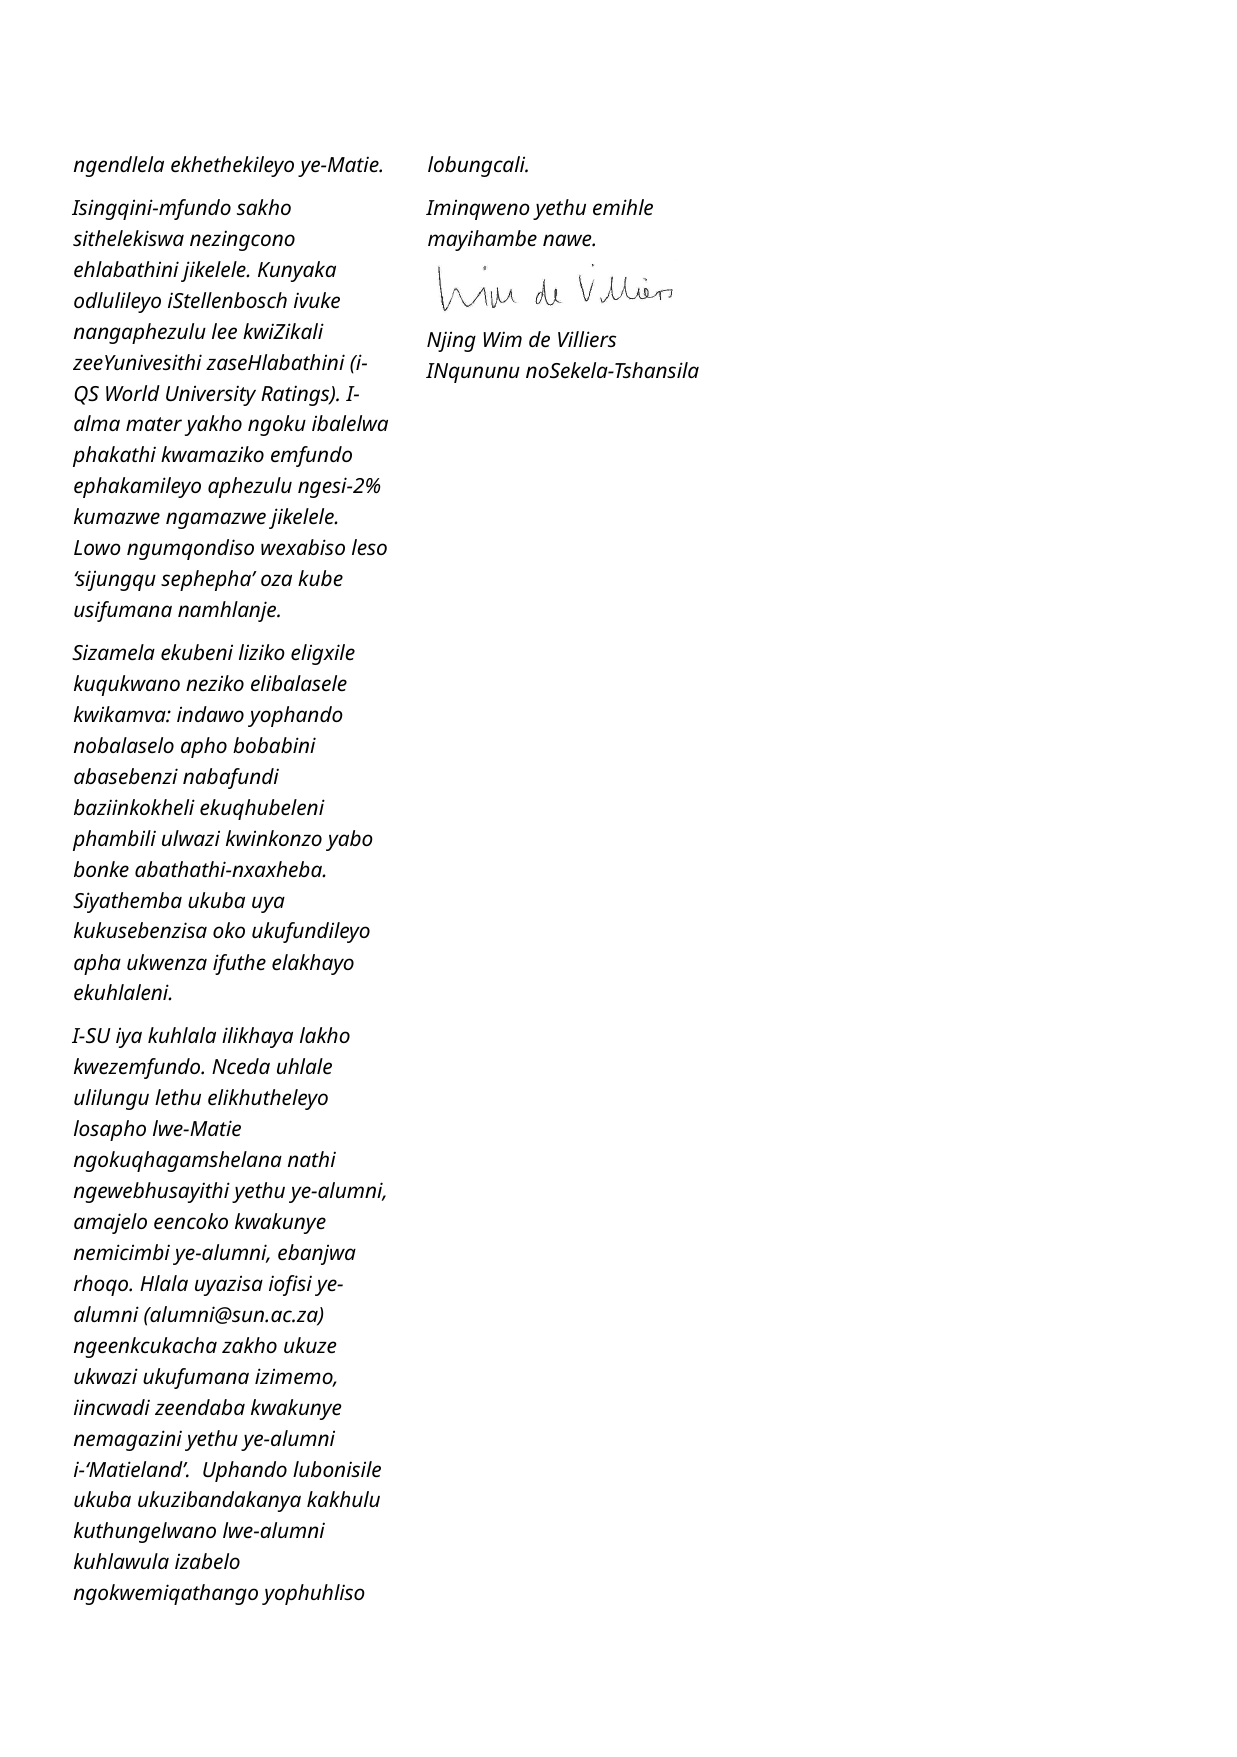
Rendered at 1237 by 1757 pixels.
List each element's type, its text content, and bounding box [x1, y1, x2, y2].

text Iminqweno yethu emihle mayihambe nawe. [426, 193, 752, 252]
text Njing Wim de Villiers [426, 325, 752, 354]
text Isingqini-mfundo sakho sithelekiswa nezingcono ehlabathini jikelele. Kunyaka odlulileyo iStellenbosch ivuke nangaphezulu lee kwiZikali zeeYunivesithi zaseHlabathini (i-QS World University Ratings). I-alma mater yakho ngoku ibalelwa phakathi kwamaziko emfundo ephakamileyo aphezulu ngesi-2% kumazwe ngamazwe jikelele. Lowo ngumqondiso wexabiso leso ‘sijungqu sephepha’ oza kube usifumana namhlanje. [72, 193, 394, 624]
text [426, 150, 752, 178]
text I-SU iya kuhlala ilikhaya lakho kwezemfundo. Nceda uhlale ulilungu lethu elikhutheleyo losapho lwe-Matie ngokuqhagamshelana nathi ngewebhusayithi yethu ye-alumni, amajelo eencoko kwakunye nemicimbi ye-alumni, ebanjwa rhoqo. Hlala uyazisa iofisi ye-alumni (alumni@sun.ac.za) ngeenkcukacha zakho ukuze ukwazi ukufumana izimemo, iincwadi zeendaba kwakunye nemagazini yethu ye-alumni i-‘Matieland’. Uphando lubonisile ukuba ukuzibandakanya kakhulu kuthungelwano lwe-alumni kuhlawula izabelo ngokwemiqathango yophuhliso lobungcali. [72, 1022, 394, 1607]
picture [433, 255, 680, 313]
text INqununu noSekela-Tshansila [426, 357, 752, 385]
text Sizamela ekubeni liziko eligxile kuqukwano neziko elibalasele kwikamva: indawo yophando nobalaselo apho bobabini abasebenzi nabafundi baziinkokheli ekuqhubeleni phambili ulwazi kwinkonzo yabo bonke abathathi-nxaxheba. Siyathemba ukuba uya kukusebenzisa oko ukufundileyo apha ukwenza ifuthe elakhayo ekuhlaleni. [72, 638, 394, 1007]
